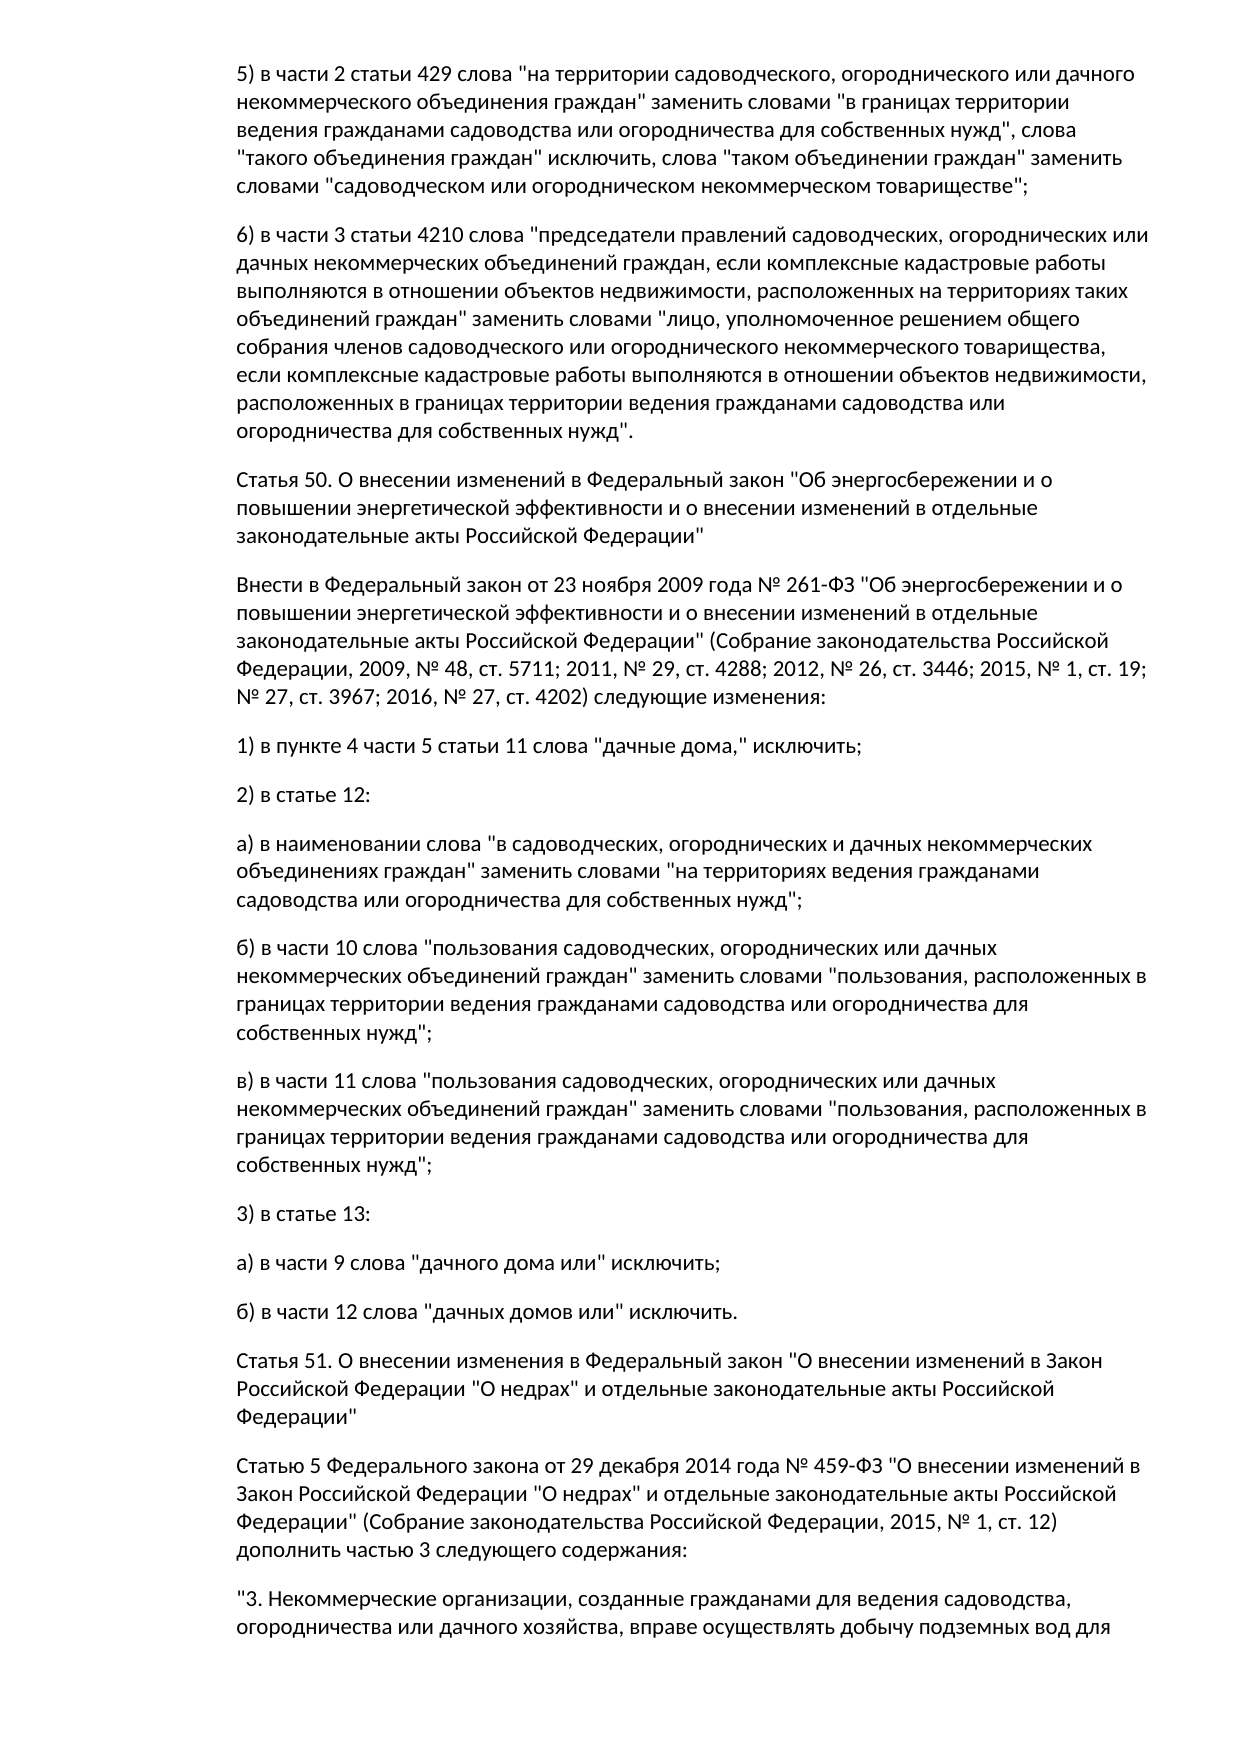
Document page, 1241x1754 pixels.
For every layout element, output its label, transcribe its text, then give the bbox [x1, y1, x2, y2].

text а) в части 9 слова "дачного дома или" исключить; [236, 1248, 1152, 1276]
text Внести в Федеральный закон от 23 ноября 2009 года № 261-ФЗ "Об энергосбережении и о повышении энергетической эффективности и о внесении изменений в отдельные законодательные акты Российской Федерации" (Собрание законодательства Российской Федерации, 2009, № 48, ст. 5711; 2011, № 29, ст. 4288; 2012, № 26, ст. 3446; 2015, № 1, ст. 19; № 27, ст. 3967; 2016, № 27, ст. 4202) следующие изменения: [236, 570, 1152, 710]
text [236, 1584, 1152, 1640]
text б) в части 12 слова "дачных домов или" исключить. [236, 1297, 1152, 1325]
text 6) в части 3 статьи 4210 слова "председатели правлений садоводческих, огороднических или дачных некоммерческих объединений граждан, если комплексные кадастровые работы выполняются в отношении объектов недвижимости, расположенных на территориях таких объединений граждан" заменить словами "лицо, уполномоченное решением общего собрания членов садоводческого или огороднического некоммерческого товарищества, если комплексные кадастровые работы выполняются в отношении объектов недвижимости, расположенных в границах территории ведения гражданами садоводства или огородничества для собственных нужд". [236, 220, 1152, 444]
text Статья 51. О внесении изменения в Федеральный закон "О внесении изменений в Закон Российской Федерации "О недрах" и отдельные законодательные акты Российской Федерации" [236, 1346, 1152, 1430]
text 3) в статье 13: [236, 1199, 1152, 1227]
text в) в части 11 слова "пользования садоводческих, огороднических или дачных некоммерческих объединений граждан" заменить словами "пользования, расположенных в границах территории ведения гражданами садоводства или огородничества для собственных нужд"; [236, 1066, 1152, 1178]
text 1) в пункте 4 части 5 статьи 11 слова "дачные дома," исключить; [236, 731, 1152, 759]
text 2) в статье 12: [236, 780, 1152, 808]
text 5) в части 2 статьи 429 слова "на территории садоводческого, огороднического или дачного некоммерческого объединения граждан" заменить словами "в границах территории ведения гражданами садоводства или огородничества для собственных нужд", слова "такого объединения граждан" исключить, слова "таком объединении граждан" заменить словами "садоводческом или огородническом некоммерческом товариществе"; [236, 59, 1152, 199]
text б) в части 10 слова "пользования садоводческих, огороднических или дачных некоммерческих объединений граждан" заменить словами "пользования, расположенных в границах территории ведения гражданами садоводства или огородничества для собственных нужд"; [236, 933, 1152, 1046]
text Статья 50. О внесении изменений в Федеральный закон "Об энергосбережении и о повышении энергетической эффективности и о внесении изменений в отдельные законодательные акты Российской Федерации" [236, 465, 1152, 549]
text Статью 5 Федерального закона от 29 декабря 2014 года № 459-ФЗ "О внесении изменений в Закон Российской Федерации "О недрах" и отдельные законодательные акты Российской Федерации" (Собрание законодательства Российской Федерации, 2015, № 1, ст. 12) дополнить частью 3 следующего содержания: [236, 1451, 1152, 1563]
text а) в наименовании слова "в садоводческих, огороднических и дачных некоммерческих объединениях граждан" заменить словами "на территориях ведения гражданами садоводства или огородничества для собственных нужд"; [236, 829, 1152, 913]
